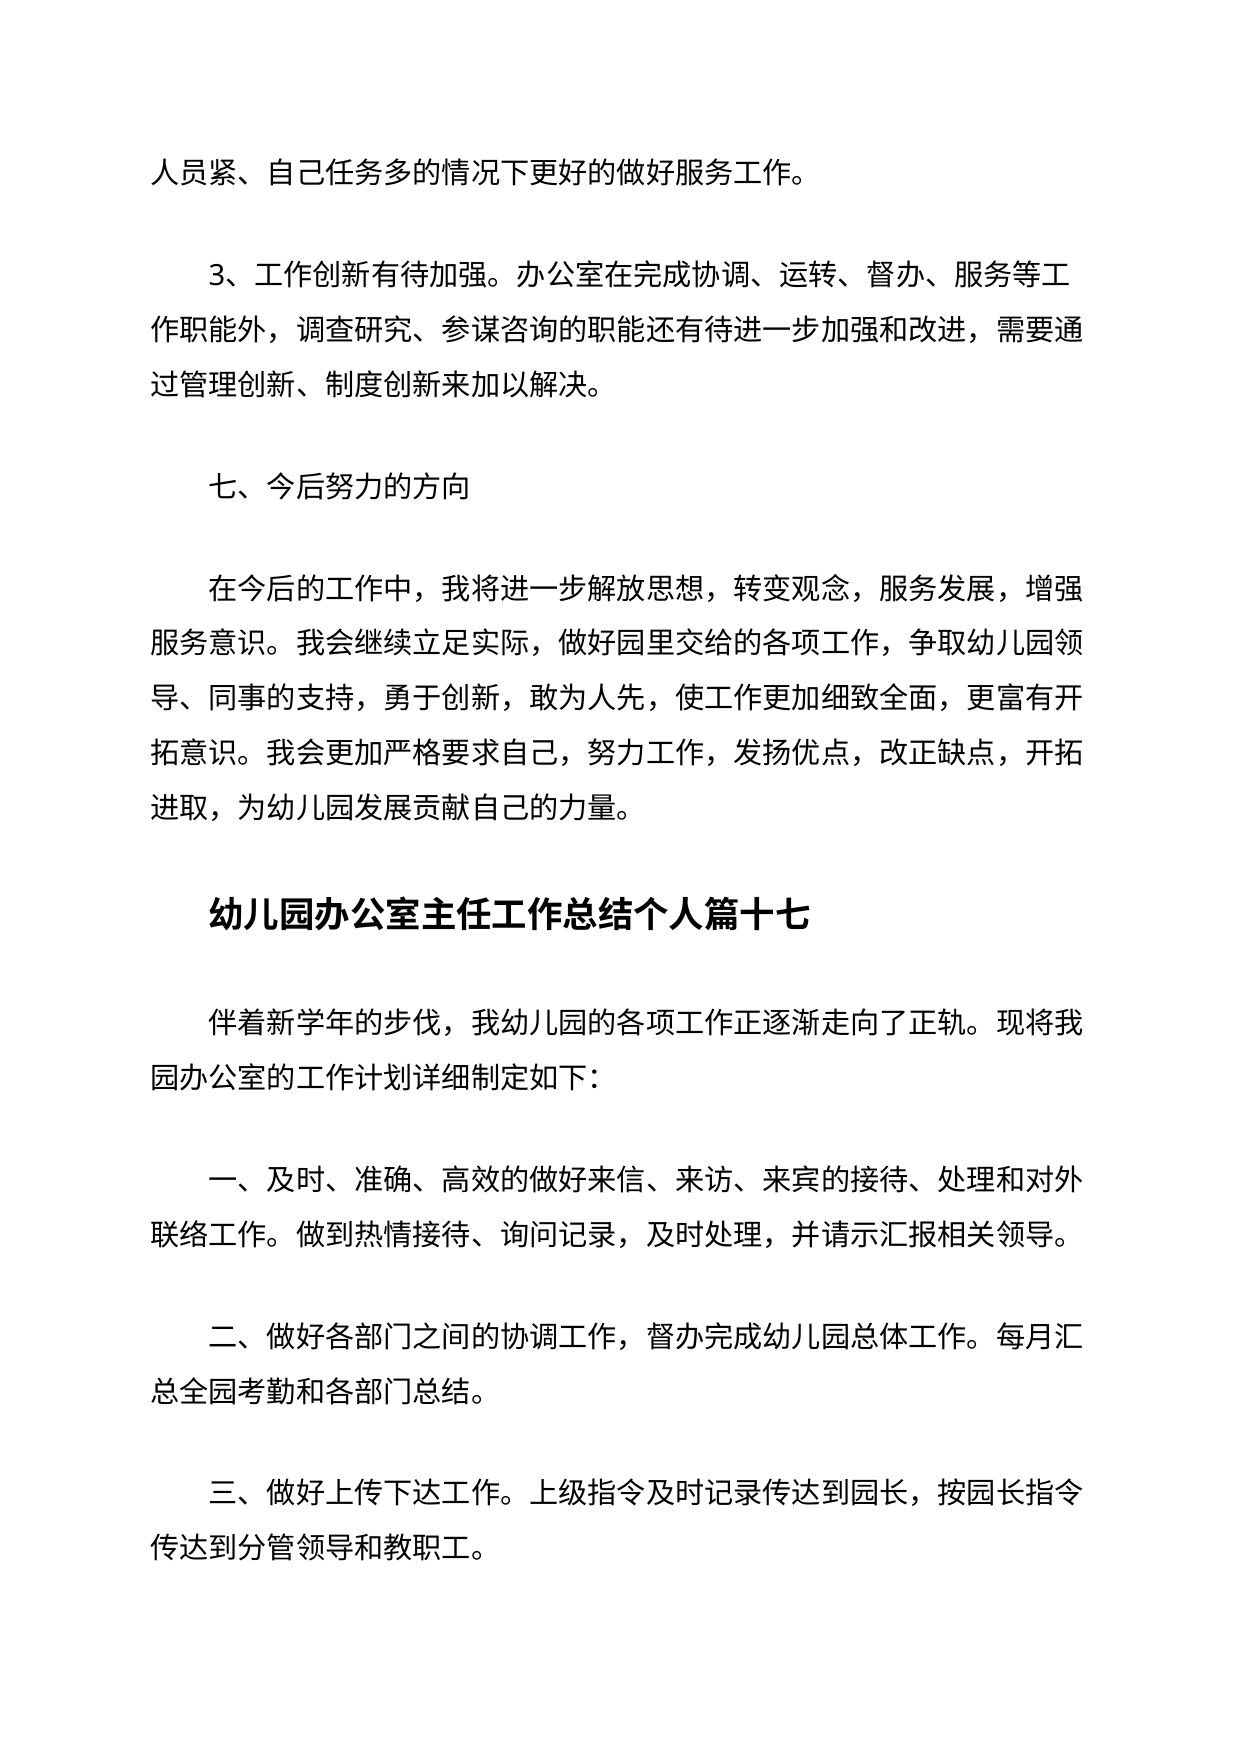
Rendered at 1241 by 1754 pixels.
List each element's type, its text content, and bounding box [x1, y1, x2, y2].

text 二、做好各部门之间的协调工作，督办完成幼儿园总体工作。每月汇总全园考勤和各部门总结。 [150, 1313, 1090, 1411]
text 3、工作创新有待加强。办公室在完成协调、运转、督办、服务等工作职能外，调查研究、参谋咨询的职能还有待进一步加强和改进，需要通过管理创新、制度创新来加以解决。 [150, 252, 1090, 404]
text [150, 150, 1090, 192]
text 三、做好上传下达工作。上级指令及时记录传达到园长，按园长指令传达到分管领导和教职工。 [150, 1470, 1090, 1567]
text 在今后的工作中，我将进一步解放思想，转变观念，服务发展，增强服务意识。我会继续立足实际，做好园里交给的各项工作，争取幼儿园领导、同事的支持，勇于创新，敢为人先，使工作更加细致全面，更富有开拓意识。我会更加严格要求自己，努力工作，发扬优点，改正缺点，开拓进取，为幼儿园发展贡献自己的力量。 [150, 565, 1090, 827]
text 一、及时、准确、高效的做好来信、来访、来宾的接待、处理和对外联络工作。做到热情接待、询问记录，及时处理，并请示汇报相关领导。 [150, 1157, 1090, 1254]
text 幼儿园办公室主任工作总结个人篇十七 [150, 887, 1090, 938]
text 伴着新学年的步伐，我幼儿园的各项工作正逐渐走向了正轨。现将我园办公室的工作计划详细制定如下： [150, 1000, 1090, 1097]
text 七、今后努力的方向 [150, 463, 1090, 506]
